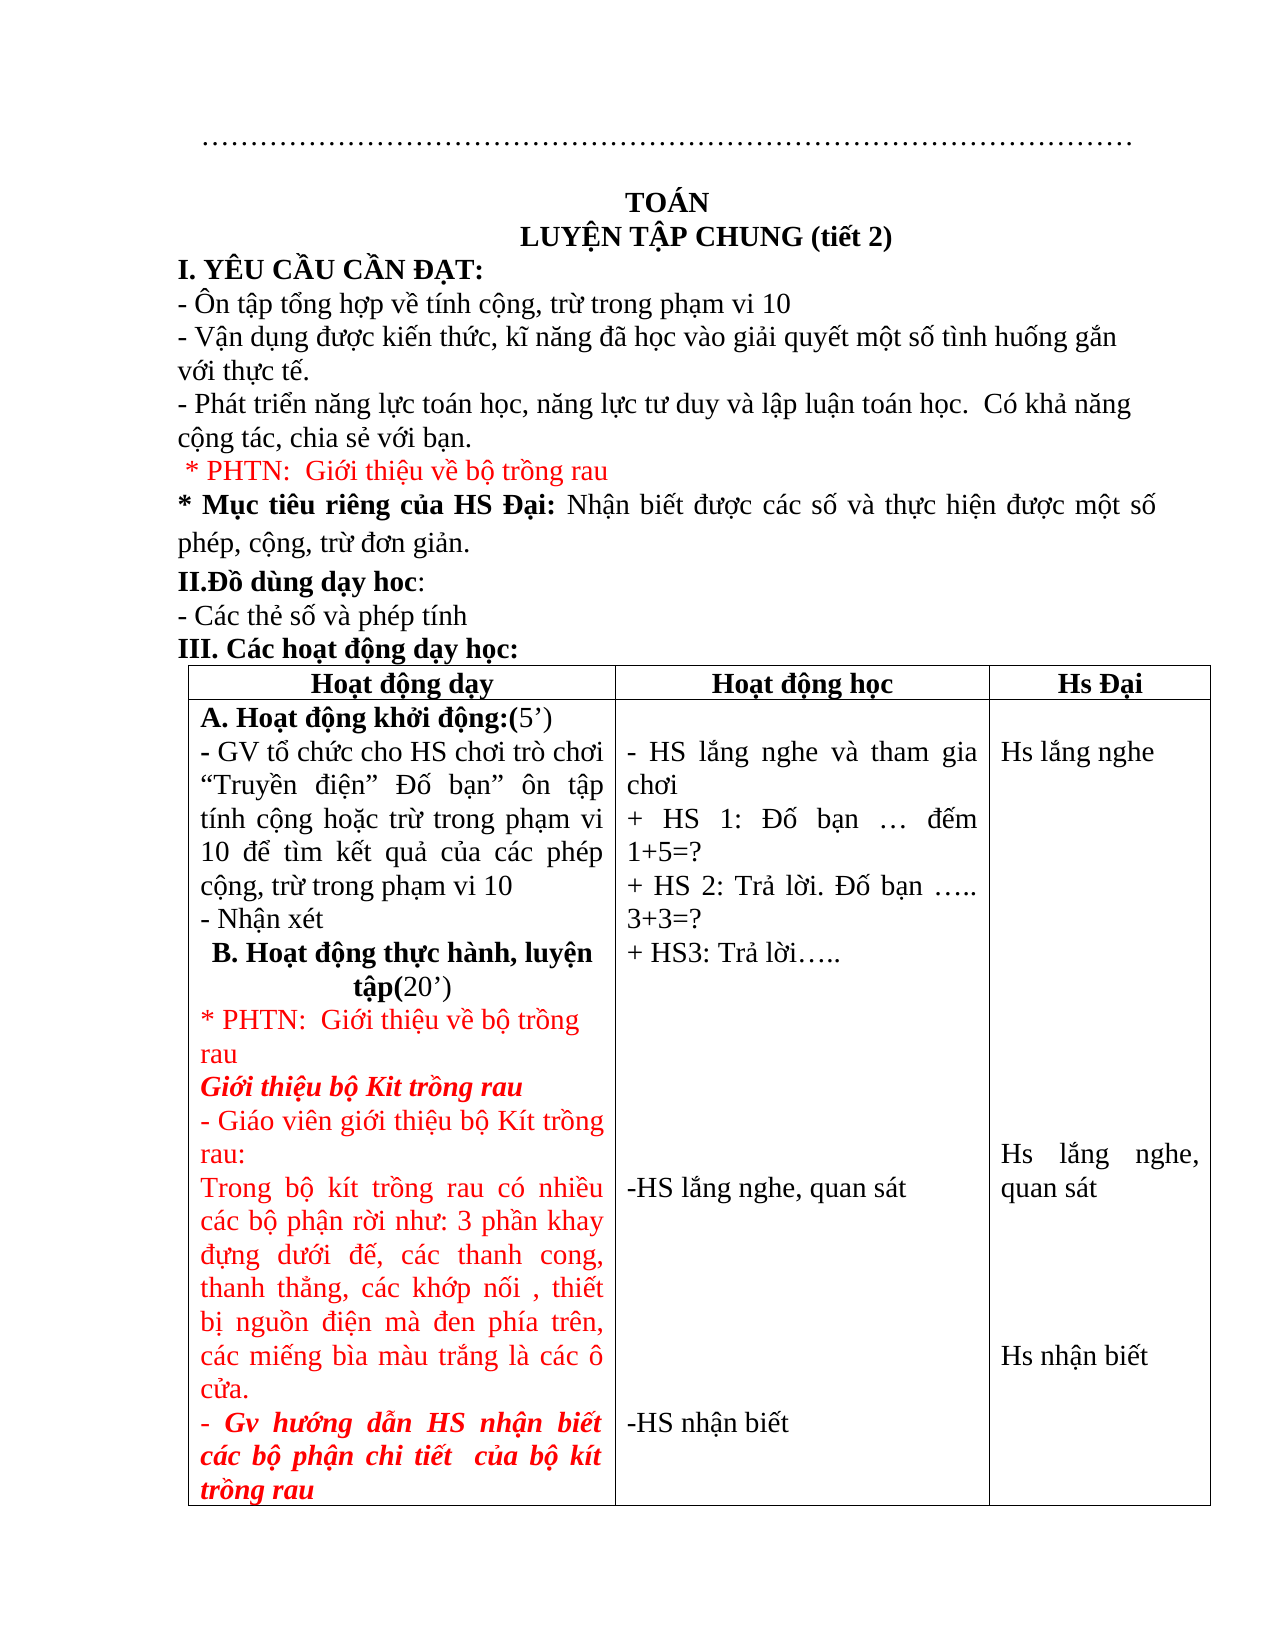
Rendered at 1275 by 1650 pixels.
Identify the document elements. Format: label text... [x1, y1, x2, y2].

text * PHTN: Giới thiệu về bộ trồng rau [177, 453, 1157, 487]
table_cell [616, 700, 989, 1505]
text LUYỆN TẬP CHUNG (tiết 2) [177, 219, 1157, 252]
text III. Các hoạt động dạy học: [177, 631, 1157, 665]
table_header Hoạt động dạy [189, 666, 615, 699]
text * Mục tiêu riêng của HS Đại: Nhận biết được các số và thực hiện được một số phép, cộng, trừ đơn giản. [177, 487, 1157, 559]
text - Các thẻ số và phép tính [177, 598, 1157, 631]
text - Phát triển năng lực toán học, năng lực tư duy và lập luận toán học. Có khả năng cộng tác, chia sẻ với bạn. [177, 386, 1157, 453]
table_header Hs Đại [990, 666, 1210, 699]
text I. YÊU CẦU CẦN ĐẠT: [177, 252, 1157, 286]
text TOÁN [177, 185, 1157, 219]
text - Ôn tập tổng hợp về tính cộng, trừ trong phạm vi 10 [177, 286, 1157, 319]
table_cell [189, 700, 615, 1505]
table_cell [990, 700, 1210, 1505]
text II.Đồ dùng dạy hoc: [177, 564, 1157, 598]
table_header Hoạt động học [616, 666, 989, 699]
text …………………………………………………………………………………… [177, 118, 1157, 152]
text - Vận dụng được kiến thức, kĩ năng đã học vào giải quyết một số tình huống gắn với thực tế. [177, 319, 1157, 386]
